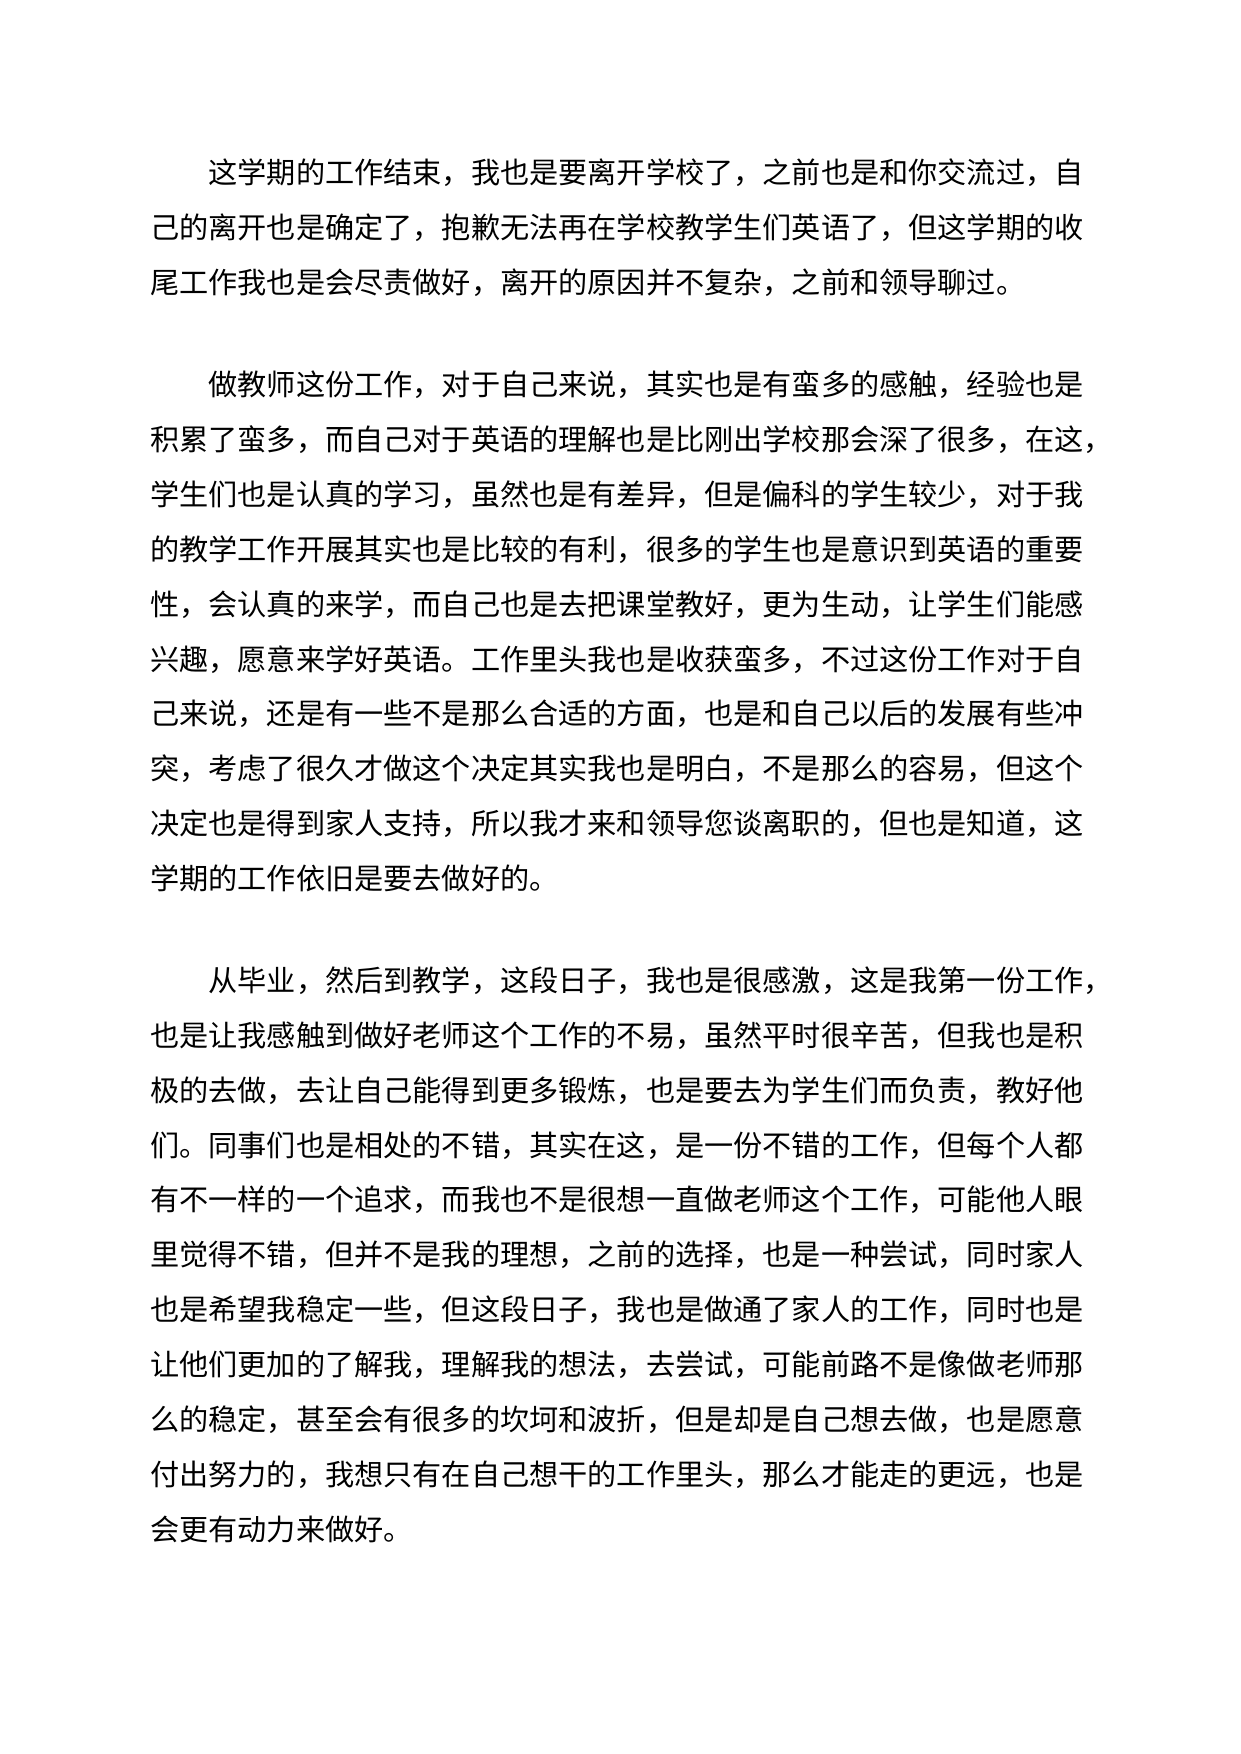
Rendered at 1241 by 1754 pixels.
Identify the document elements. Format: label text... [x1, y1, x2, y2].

text 做教师这份工作，对于自己来说，其实也是有蛮多的感触，经验也是积累了蛮多，而自己对于英语的理解也是比刚出学校那会深了很多，在这，学生们也是认真的学习，虽然也是有差异，但是偏科的学生较少，对于我的教学工作开展其实也是比较的有利，很多的学生也是意识到英语的重要性，会认真的来学，而自己也是去把课堂教好，更为生动，让学生们能感兴趣，愿意来学好英语。工作里头我也是收获蛮多，不过这份工作对于自己来说，还是有一些不是那么合适的方面，也是和自己以后的发展有些冲突，考虑了很久才做这个决定其实我也是明白，不是那么的容易，但这个决定也是得到家人支持，所以我才来和领导您谈离职的，但也是知道，这学期的工作依旧是要去做好的。 [150, 362, 1090, 898]
text 这学期的工作结束，我也是要离开学校了，之前也是和你交流过，自己的离开也是确定了，抱歉无法再在学校教学生们英语了，但这学期的收尾工作我也是会尽责做好，离开的原因并不复杂，之前和领导聊过。 [150, 150, 1090, 302]
text 从毕业，然后到教学，这段日子，我也是很感激，这是我第一份工作，也是让我感触到做好老师这个工作的不易，虽然平时很辛苦，但我也是积极的去做，去让自己能得到更多锻炼，也是要去为学生们而负责，教好他们。同事们也是相处的不错，其实在这，是一份不错的工作，但每个人都有不一样的一个追求，而我也不是很想一直做老师这个工作，可能他人眼里觉得不错，但并不是我的理想，之前的选择，也是一种尝试，同时家人也是希望我稳定一些，但这段日子，我也是做通了家人的工作，同时也是让他们更加的了解我，理解我的想法，去尝试，可能前路不是像做老师那么的稳定，甚至会有很多的坎坷和波折，但是却是自己想去做，也是愿意付出努力的，我想只有在自己想干的工作里头，那么才能走的更远，也是会更有动力来做好。 [150, 957, 1090, 1549]
